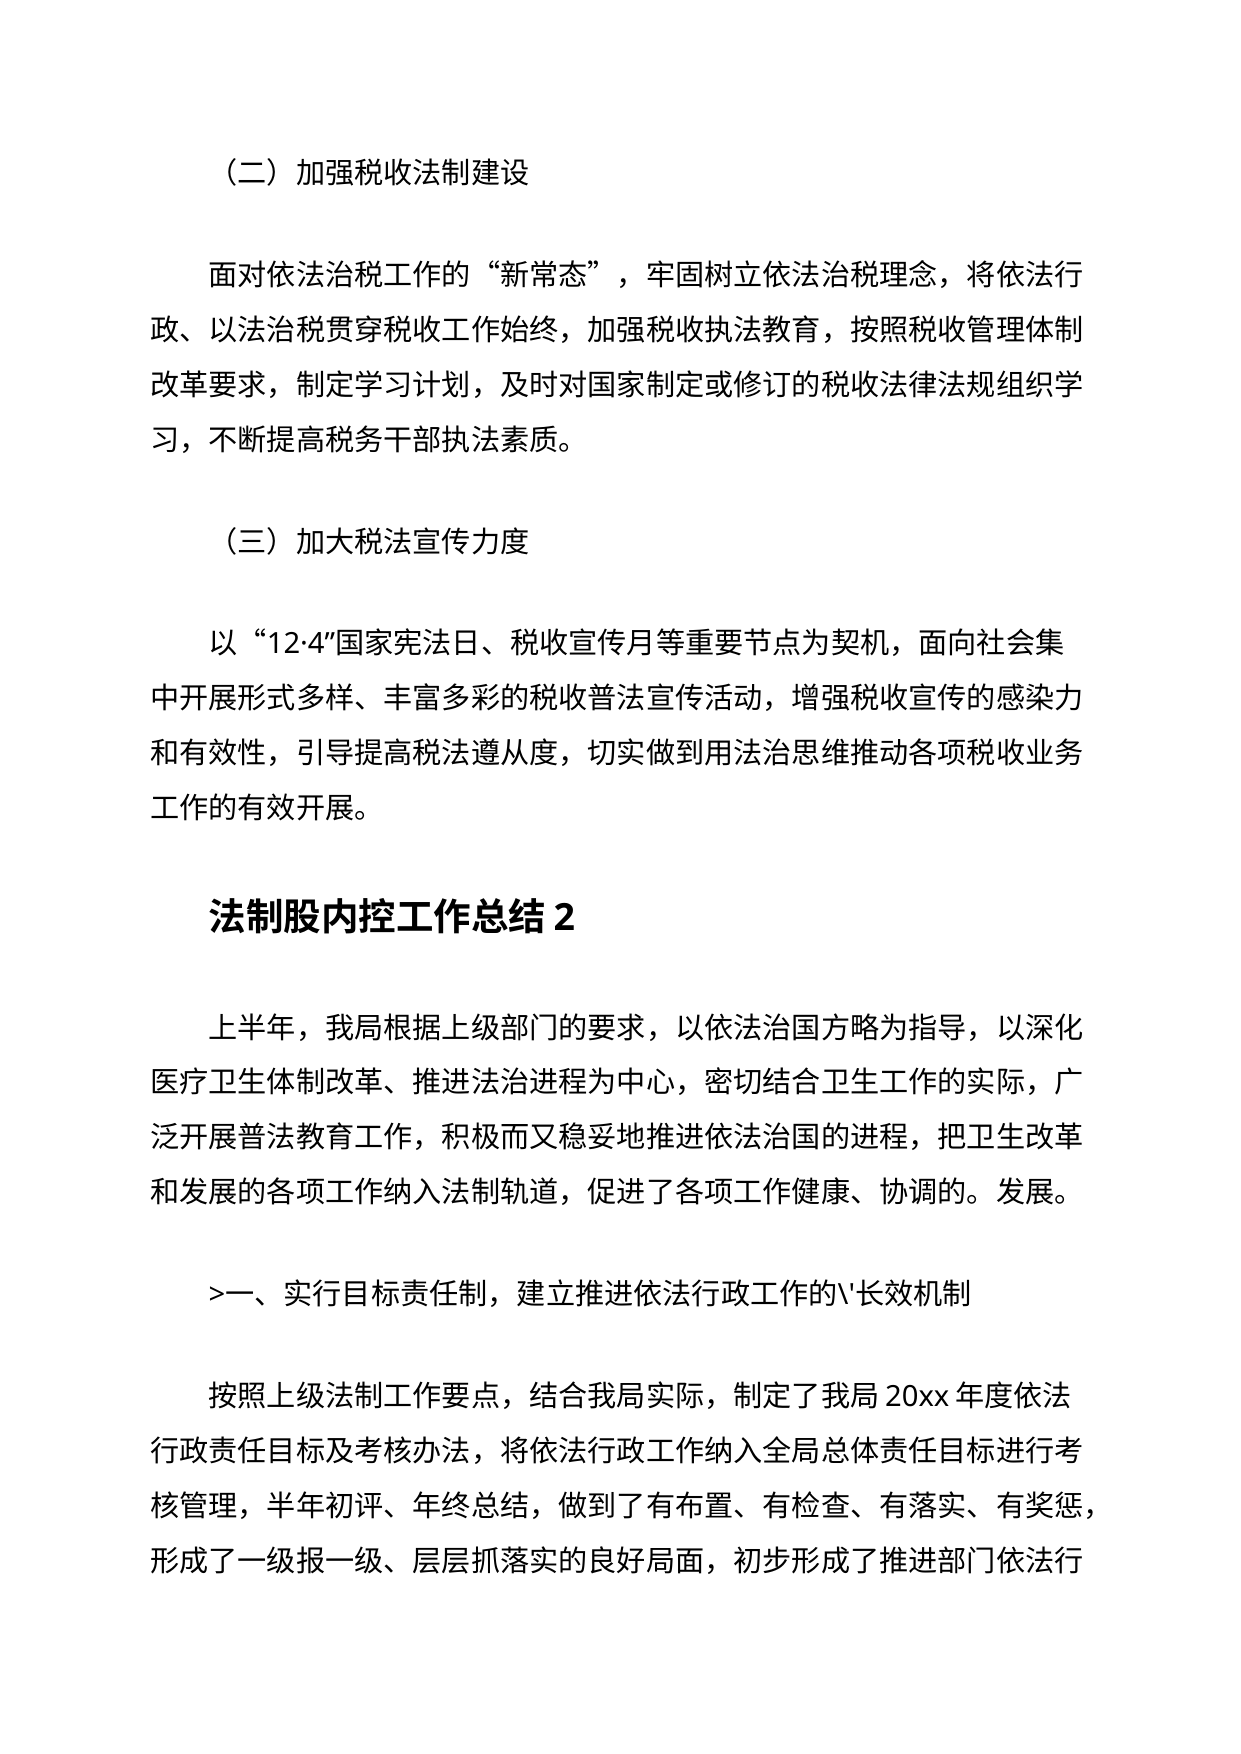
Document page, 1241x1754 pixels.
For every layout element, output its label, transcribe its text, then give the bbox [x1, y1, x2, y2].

text 面对依法治税工作的“新常态”，牢固树立依法治税理念，将依法行政、以法治税贯穿税收工作始终，加强税收执法教育，按照税收管理体制改革要求，制定学习计划，及时对国家制定或修订的税收法律法规组织学习，不断提高税务干部执法素质。 [150, 252, 1090, 459]
text 上半年，我局根据上级部门的要求，以依法治国方略为指导，以深化医疗卫生体制改革、推进法治进程为中心，密切结合卫生工作的实际，广泛开展普法教育工作，积极而又稳妥地推进依法治国的进程，把卫生改革和发展的各项工作纳入法制轨道，促进了各项工作健康、协调的。发展。 [150, 1004, 1090, 1211]
text 法制股内控工作总结2 [150, 887, 1090, 941]
text 以“12·4”国家宪法日、税收宣传月等重要节点为契机，面向社会集中开展形式多样、丰富多彩的税收普法宣传活动，增强税收宣传的感染力和有效性，引导提高税法遵从度，切实做到用法治思维推动各项税收业务工作的有效开展。 [150, 620, 1090, 827]
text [150, 1373, 1090, 1580]
text >一、实行目标责任制，建立推进依法行政工作的\'长效机制 [150, 1271, 1090, 1313]
text （三）加大税法宣传力度 [150, 518, 1090, 561]
text （二）加强税收法制建设 [150, 150, 1090, 192]
